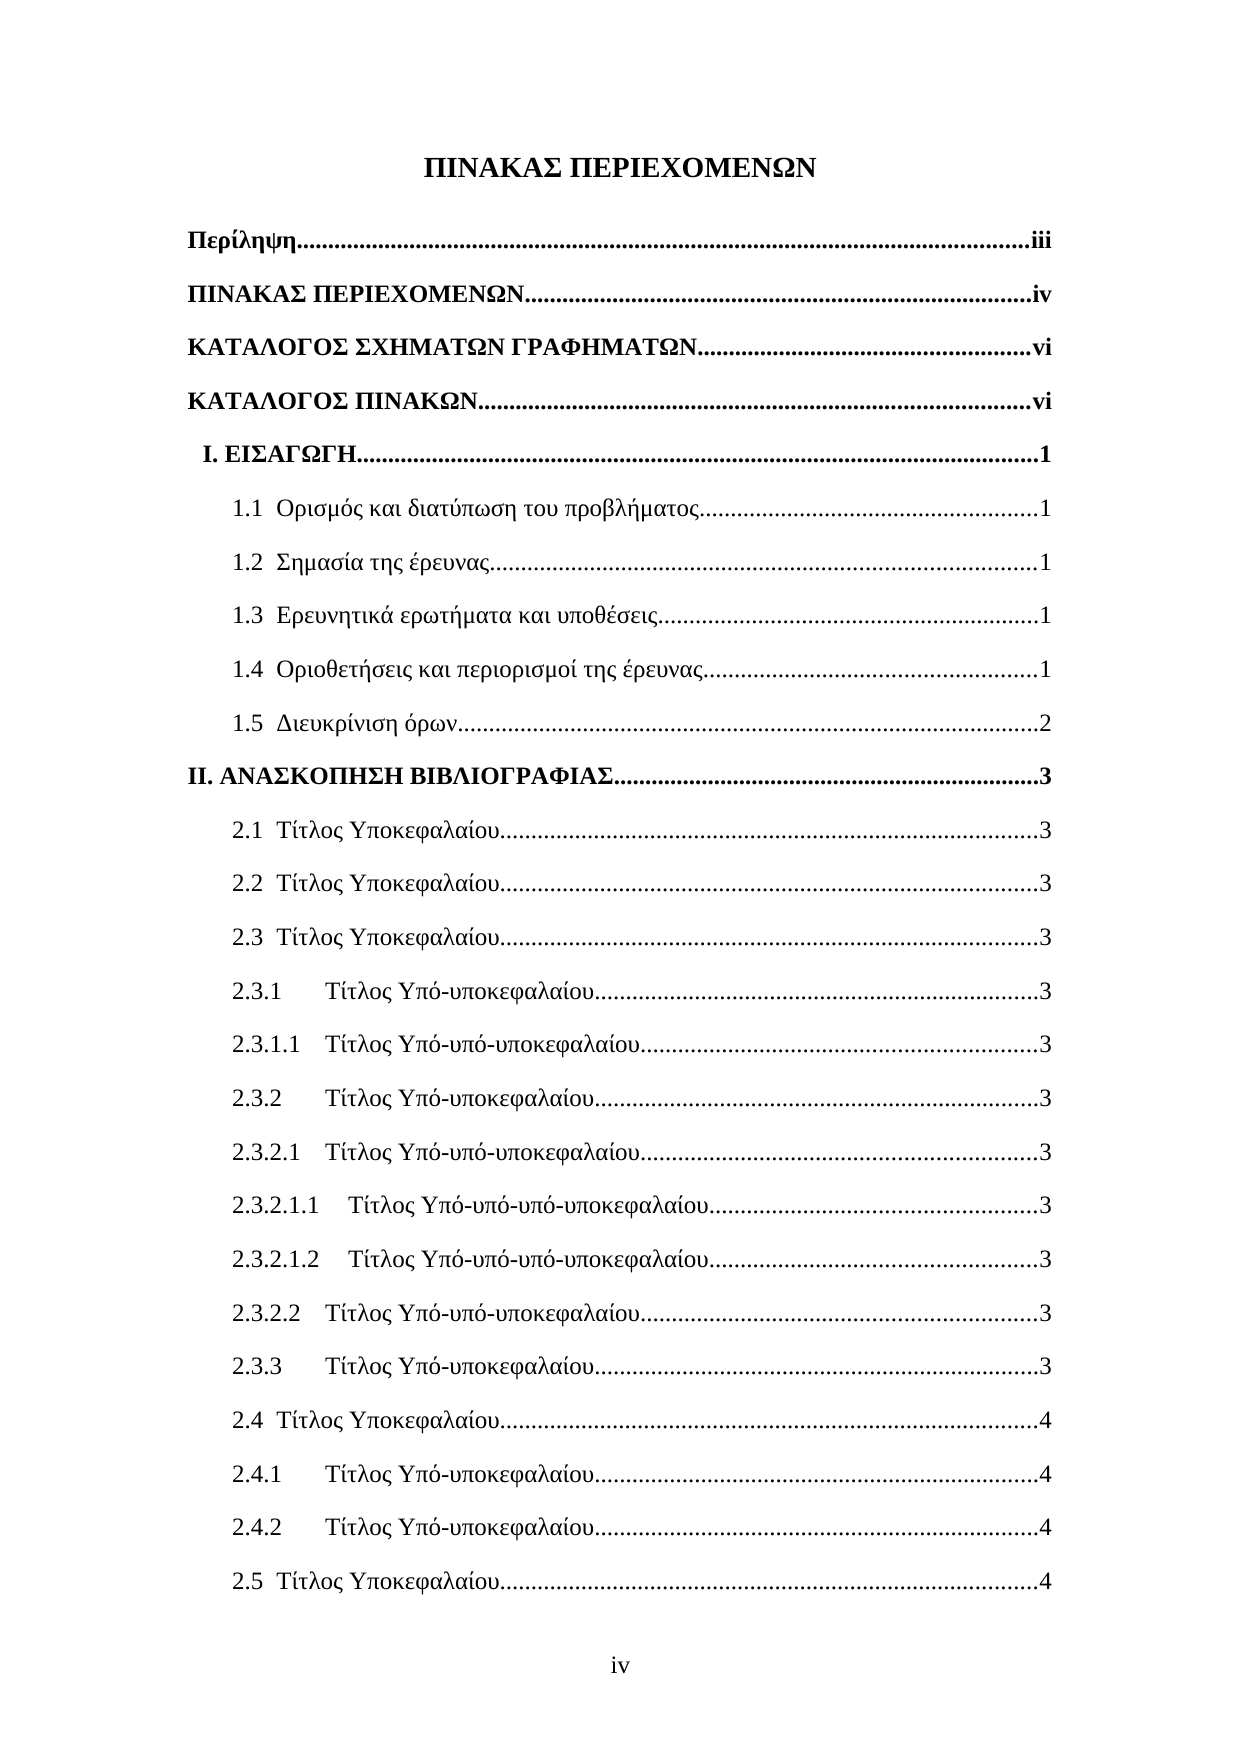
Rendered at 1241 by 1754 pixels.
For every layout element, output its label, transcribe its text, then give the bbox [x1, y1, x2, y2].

text ΚΑΤΑΛΟΓΟΣ ΣΧΗΜΑΤΩΝ ΓΡΑΦΗΜΑΤΩΝ vi [187, 332, 1053, 361]
text 1.3 Ερευνητικά ερωτήματα και υποθέσεις 1 [232, 600, 1053, 629]
text 2.4.2 Τίτλος Υπό-υποκεφαλαίου 4 [232, 1512, 1053, 1541]
text 2.5 Τίτλος Υποκεφαλαίου 4 [232, 1566, 1053, 1595]
text 1.2 Σημασία της έρευνας 1 [232, 547, 1053, 576]
text 2.2 Τίτλος Υποκεφαλαίου 3 [232, 868, 1053, 897]
text 2.3.2 Τίτλος Υπό-υποκεφαλαίου 3 [232, 1083, 1053, 1112]
text 2.4.1 Τίτλος Υπό-υποκεφαλαίου 4 [232, 1459, 1053, 1487]
text 2.3.3 Τίτλος Υπό-υποκεφαλαίου 3 [232, 1351, 1053, 1380]
text 1.1 Ορισμός και διατύπωση του προβλήματος 1 [232, 493, 1053, 522]
text 2.1 Τίτλος Υποκεφαλαίου 3 [232, 815, 1053, 844]
text Ι. ΕΙΣΑΓΩΓΗ 1 [187, 439, 1053, 468]
text 2.3.2.1 Τίτλος Υπό-υπό-υποκεφαλαίου 3 [232, 1137, 1053, 1166]
text 2.4 Τίτλος Υποκεφαλαίου 4 [232, 1405, 1053, 1434]
text Περίληψη iii [187, 225, 1053, 254]
text 2.3.2.1.1 Τίτλος Υπό-υπό-υπό-υποκεφαλαίου 3 [232, 1190, 1053, 1219]
text ΙΙ. ΑΝΑΣΚΟΠΗΣΗ ΒΙΒΛΙΟΓΡΑΦΙΑΣ 3 [187, 761, 1053, 790]
text ΚΑΤΑΛΟΓΟΣ ΠΙΝΑΚΩΝ vi [187, 386, 1053, 415]
text 1.4 Οριοθετήσεις και περιορισμοί της έρευνας 1 [232, 654, 1053, 683]
text 2.3.2.2 Τίτλος Υπό-υπό-υποκεφαλαίου 3 [232, 1298, 1053, 1326]
text 2.3.1.1 Τίτλος Υπό-υπό-υποκεφαλαίου 3 [232, 1029, 1053, 1058]
text ΠΙΝΑΚΑΣ ΠΕΡΙΕΧΟΜΕΝΩΝ iv [187, 279, 1053, 308]
text 2.3.2.1.2 Τίτλος Υπό-υπό-υπό-υποκεφαλαίου 3 [232, 1244, 1053, 1273]
text 1.5 Διευκρίνιση όρων 2 [232, 708, 1053, 736]
subtitle ΠΙΝΑΚΑΣ ΠΕΡΙΕΧΟΜΕΝΩΝ [187, 150, 1053, 183]
text 2.3 Τίτλος Υποκεφαλαίου 3 [232, 922, 1053, 951]
text 2.3.1 Τίτλος Υπό-υποκεφαλαίου 3 [232, 976, 1053, 1004]
